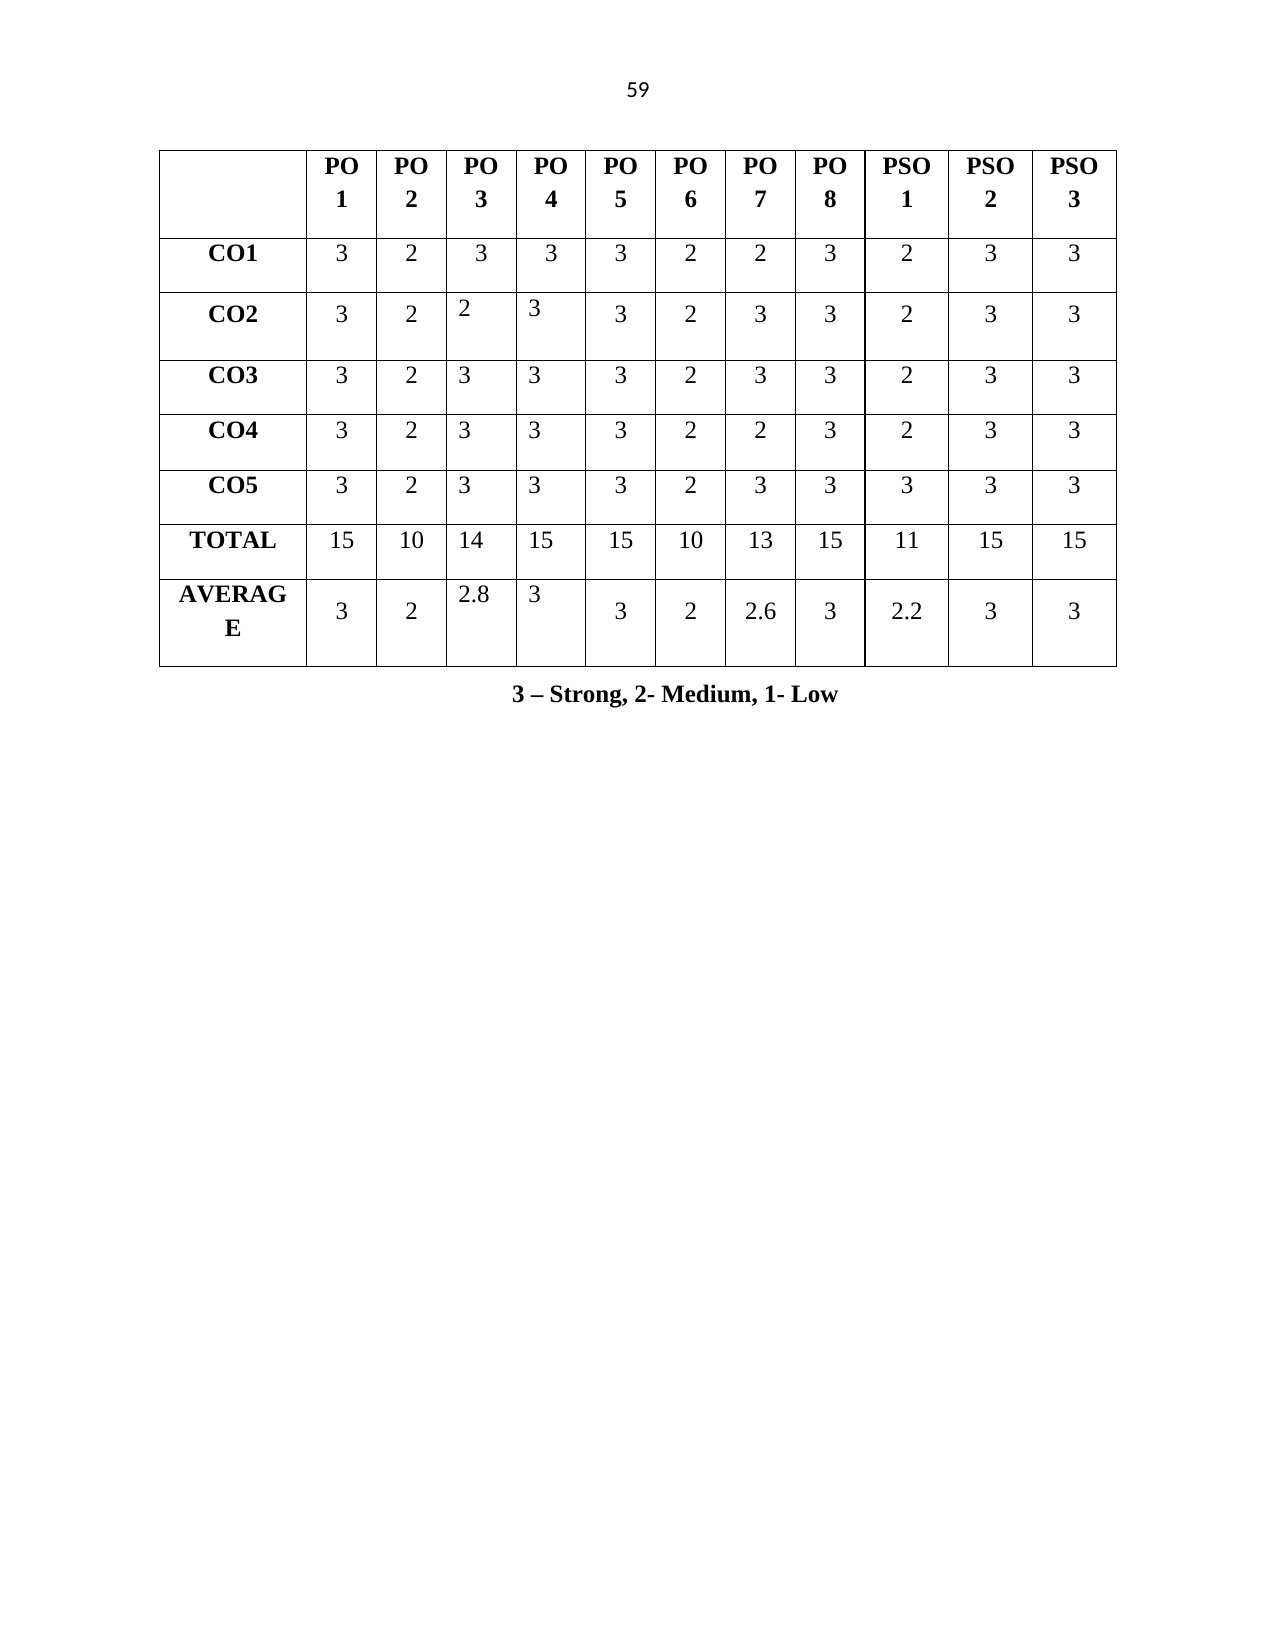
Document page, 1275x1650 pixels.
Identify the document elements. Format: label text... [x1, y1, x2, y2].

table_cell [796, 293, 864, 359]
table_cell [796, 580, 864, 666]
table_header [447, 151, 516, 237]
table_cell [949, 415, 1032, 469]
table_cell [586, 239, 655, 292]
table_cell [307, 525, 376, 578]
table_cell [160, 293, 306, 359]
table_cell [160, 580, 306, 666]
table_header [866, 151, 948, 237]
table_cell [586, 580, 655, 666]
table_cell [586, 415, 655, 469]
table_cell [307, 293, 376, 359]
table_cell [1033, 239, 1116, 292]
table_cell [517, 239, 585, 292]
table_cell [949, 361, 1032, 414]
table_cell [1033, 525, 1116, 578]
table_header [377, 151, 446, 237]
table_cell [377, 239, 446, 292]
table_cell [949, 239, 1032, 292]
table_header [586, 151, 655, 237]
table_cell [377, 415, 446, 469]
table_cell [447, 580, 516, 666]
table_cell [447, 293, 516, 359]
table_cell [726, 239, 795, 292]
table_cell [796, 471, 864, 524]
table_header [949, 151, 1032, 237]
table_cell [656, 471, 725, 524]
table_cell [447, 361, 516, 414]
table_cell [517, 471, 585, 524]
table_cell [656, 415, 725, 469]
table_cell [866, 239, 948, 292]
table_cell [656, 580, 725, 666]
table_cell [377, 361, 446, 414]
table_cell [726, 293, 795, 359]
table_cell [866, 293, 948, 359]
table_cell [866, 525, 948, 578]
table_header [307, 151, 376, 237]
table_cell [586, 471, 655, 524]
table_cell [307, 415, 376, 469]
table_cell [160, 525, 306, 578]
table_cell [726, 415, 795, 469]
text 3 – Strong, 2- Medium, 1- Low [225, 679, 1125, 708]
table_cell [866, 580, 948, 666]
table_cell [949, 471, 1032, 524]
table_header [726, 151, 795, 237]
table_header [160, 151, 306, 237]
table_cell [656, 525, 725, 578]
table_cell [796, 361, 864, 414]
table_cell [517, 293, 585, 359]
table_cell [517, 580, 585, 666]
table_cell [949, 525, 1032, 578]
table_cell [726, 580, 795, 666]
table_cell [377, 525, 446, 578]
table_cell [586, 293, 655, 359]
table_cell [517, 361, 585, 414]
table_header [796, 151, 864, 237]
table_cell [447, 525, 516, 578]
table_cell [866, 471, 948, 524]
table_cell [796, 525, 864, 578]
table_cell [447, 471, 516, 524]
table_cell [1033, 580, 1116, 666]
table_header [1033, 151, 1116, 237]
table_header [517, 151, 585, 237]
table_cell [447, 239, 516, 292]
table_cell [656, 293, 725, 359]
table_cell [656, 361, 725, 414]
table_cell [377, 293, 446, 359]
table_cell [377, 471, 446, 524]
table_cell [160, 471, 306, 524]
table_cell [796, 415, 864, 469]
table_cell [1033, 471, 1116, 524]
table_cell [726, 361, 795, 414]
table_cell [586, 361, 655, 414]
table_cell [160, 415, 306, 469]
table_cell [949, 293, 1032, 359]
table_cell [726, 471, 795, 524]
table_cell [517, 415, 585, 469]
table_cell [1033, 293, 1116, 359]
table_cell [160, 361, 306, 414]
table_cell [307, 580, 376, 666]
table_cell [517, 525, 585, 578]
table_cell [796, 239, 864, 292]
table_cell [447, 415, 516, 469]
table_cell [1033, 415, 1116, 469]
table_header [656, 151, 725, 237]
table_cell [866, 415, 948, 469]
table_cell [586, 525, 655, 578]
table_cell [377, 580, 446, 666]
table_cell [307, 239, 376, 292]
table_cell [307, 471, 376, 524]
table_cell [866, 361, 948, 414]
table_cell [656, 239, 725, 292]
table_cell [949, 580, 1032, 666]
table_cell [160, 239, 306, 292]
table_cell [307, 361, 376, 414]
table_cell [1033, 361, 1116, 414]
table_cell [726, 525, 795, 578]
